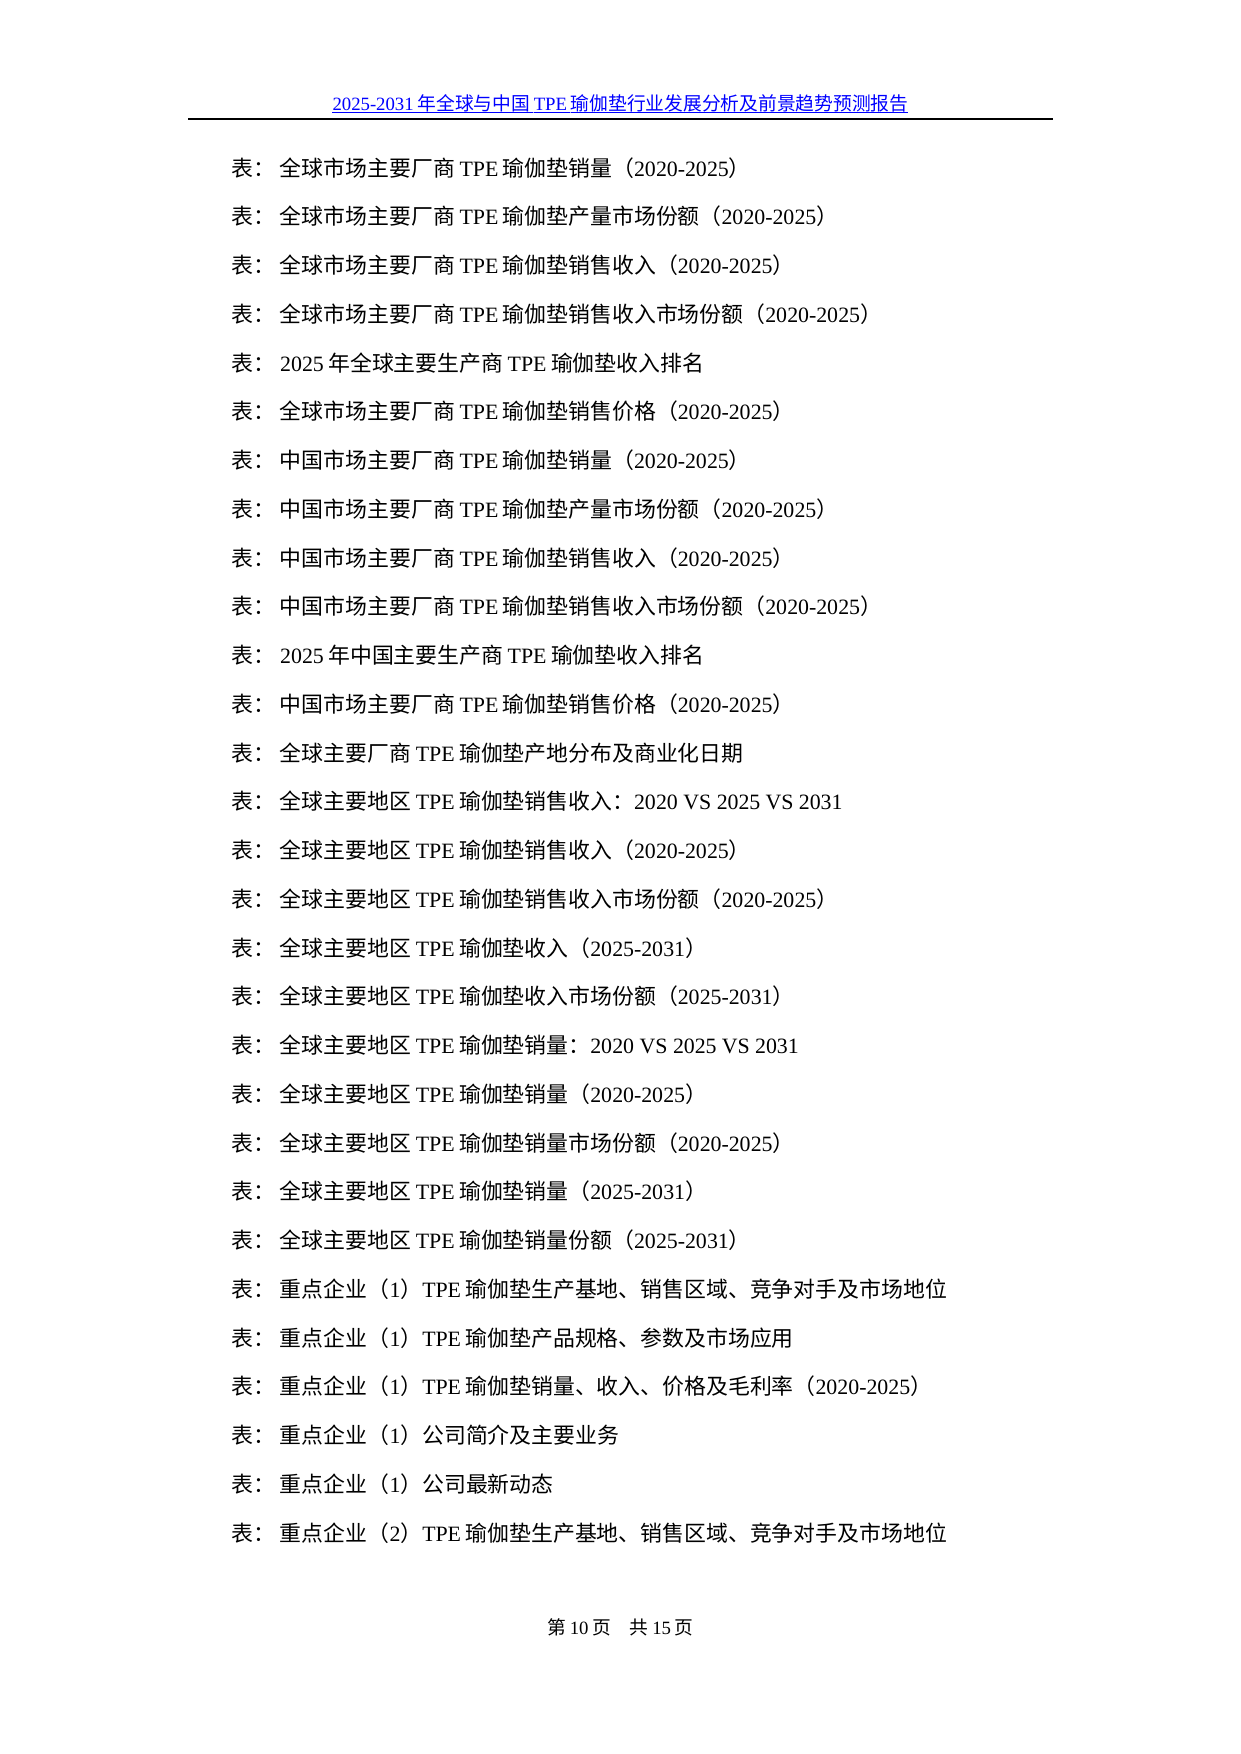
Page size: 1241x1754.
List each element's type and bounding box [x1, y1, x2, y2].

text [187, 150, 1053, 1548]
